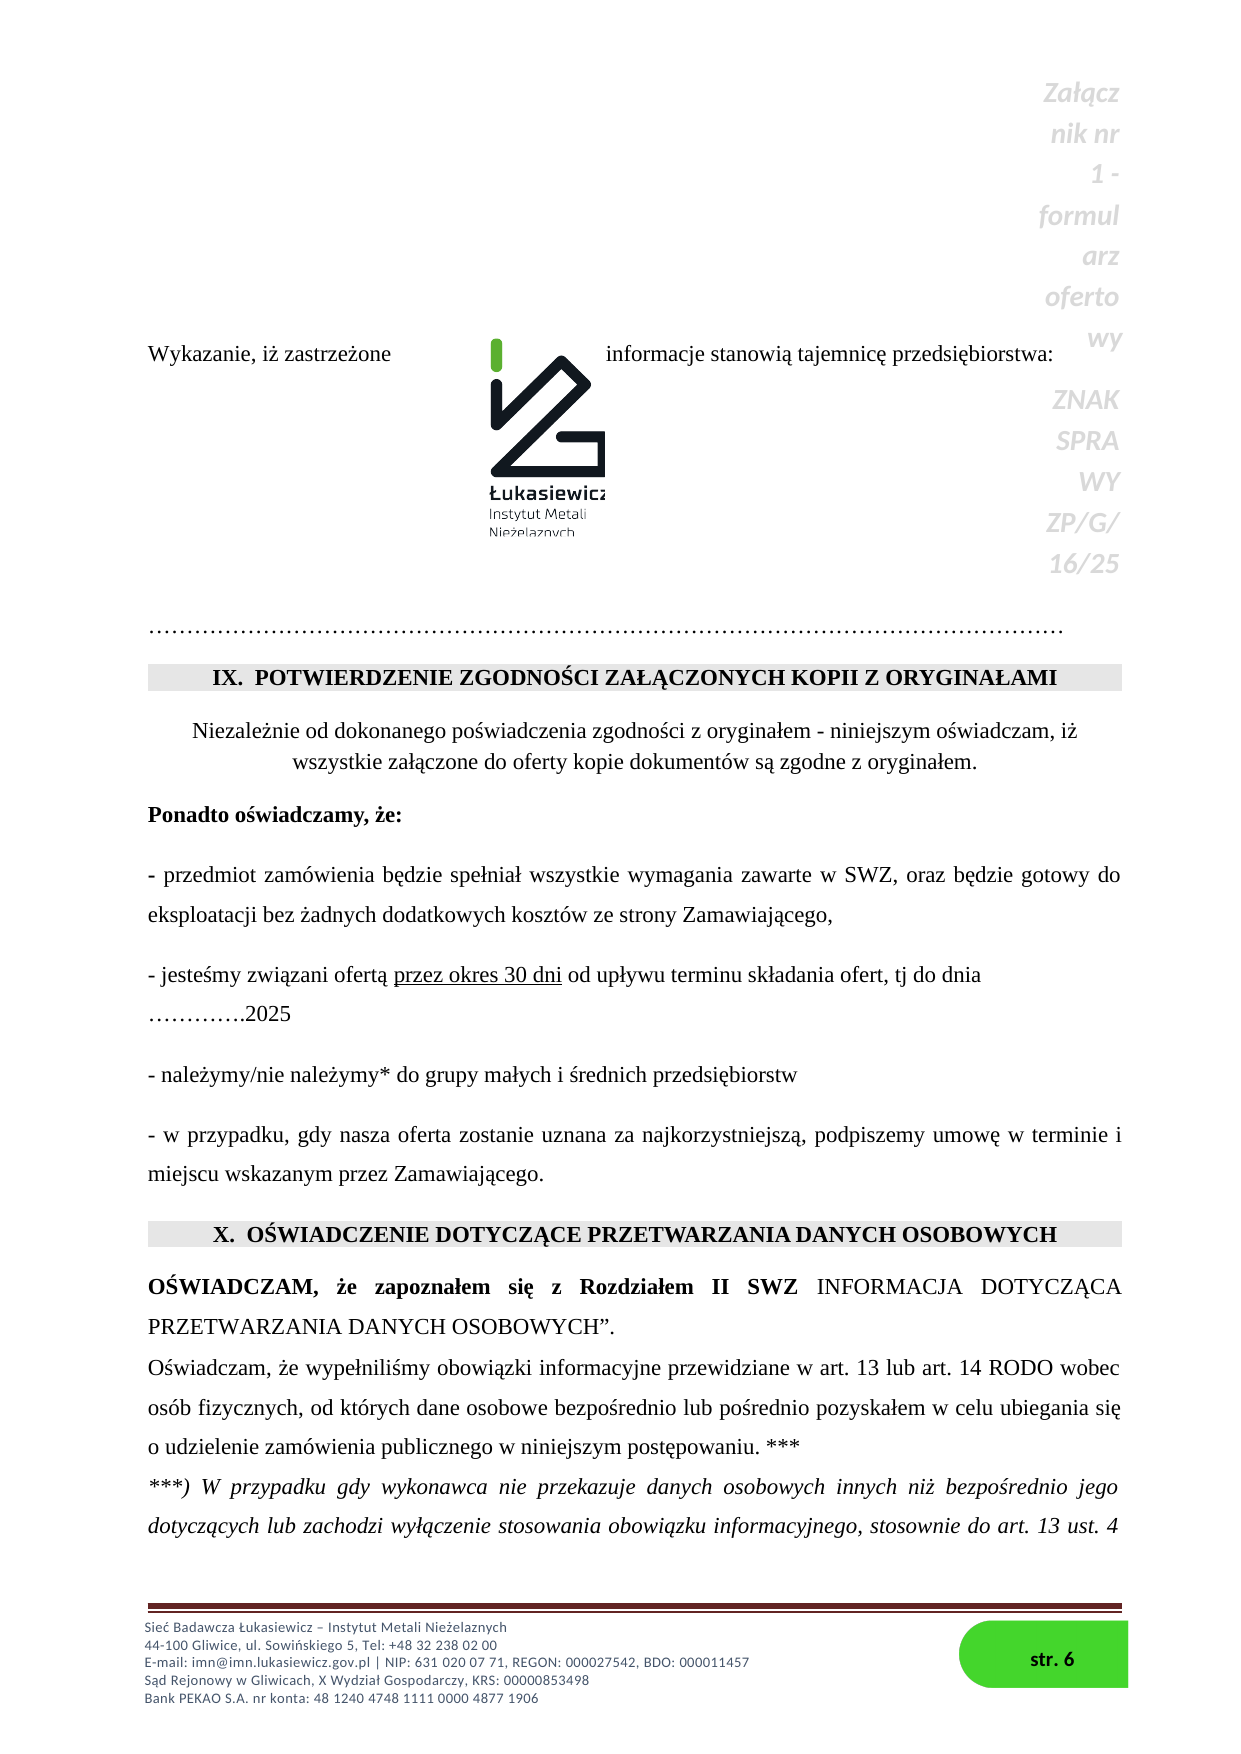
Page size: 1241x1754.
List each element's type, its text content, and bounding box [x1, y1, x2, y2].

list - jesteśmy związani ofertą przez okres 30 dni od upływu terminu składania ofert, tj do dnia ………….2025 [148, 961, 1122, 1027]
text OŚWIADCZAM, że zapoznałem się z Rozdziałem II SWZ INFORMACJA DOTYCZĄCA PRZETWARZANIA DANYCH OSOBOWYCH”. [148, 1273, 1122, 1339]
picture [956, 1619, 1131, 1691]
text Wykazanie, iż zastrzeżone informacje stanowią tajemnicę przedsiębiorstwa: [516, 340, 1122, 366]
list - w przypadku, gdy nasza oferta zostanie uznana za najkorzystniejszą, podpiszemy umowę w terminie i miejscu wskazanym przez Zamawiającego. [148, 1121, 1122, 1187]
text Wykazanie, iż zastrzeżone informacje stanowią tajemnicę przedsiębiorstwa: [148, 340, 489, 366]
text Niezależnie od dokonanego poświadczenia zgodności z oryginałem - niniejszym oświadczam, iż wszystkie załączone do oferty kopie dokumentów są zgodne z oryginałem. [148, 717, 1122, 775]
text X. OŚWIADCZENIE DOTYCZĄCE PRZETWARZANIA DANYCH OSOBOWYCH [148, 1221, 1122, 1247]
text Ponadto oświadczamy, że: [148, 801, 1122, 827]
list - należymy/nie należymy* do grupy małych i średnich przedsiębiorstw [148, 1061, 1037, 1087]
list - przedmiot zamówienia będzie spełniał wszystkie wymagania zawarte w SWZ, oraz będzie gotowy do eksploatacji bez żadnych dodatkowych kosztów ze strony Zamawiającego, [148, 861, 1122, 927]
picture [489, 338, 605, 536]
text ………………………………………………………………………………………………………… [148, 392, 1122, 638]
text Oświadczam, że wypełniliśmy obowiązki informacyjne przewidziane w art. 13 lub art. 14 RODO wobec osób fizycznych, od których dane osobowe bezpośrednio lub pośrednio pozyskałem w celu ubiegania się o udzielenie zamówienia publicznego w niniejszym postępowaniu. *** [148, 1354, 1122, 1460]
text IX. POTWIERDZENIE ZGODNOŚCI ZAŁĄCZONYCH KOPII Z ORYGINAŁAMI [148, 664, 1122, 691]
